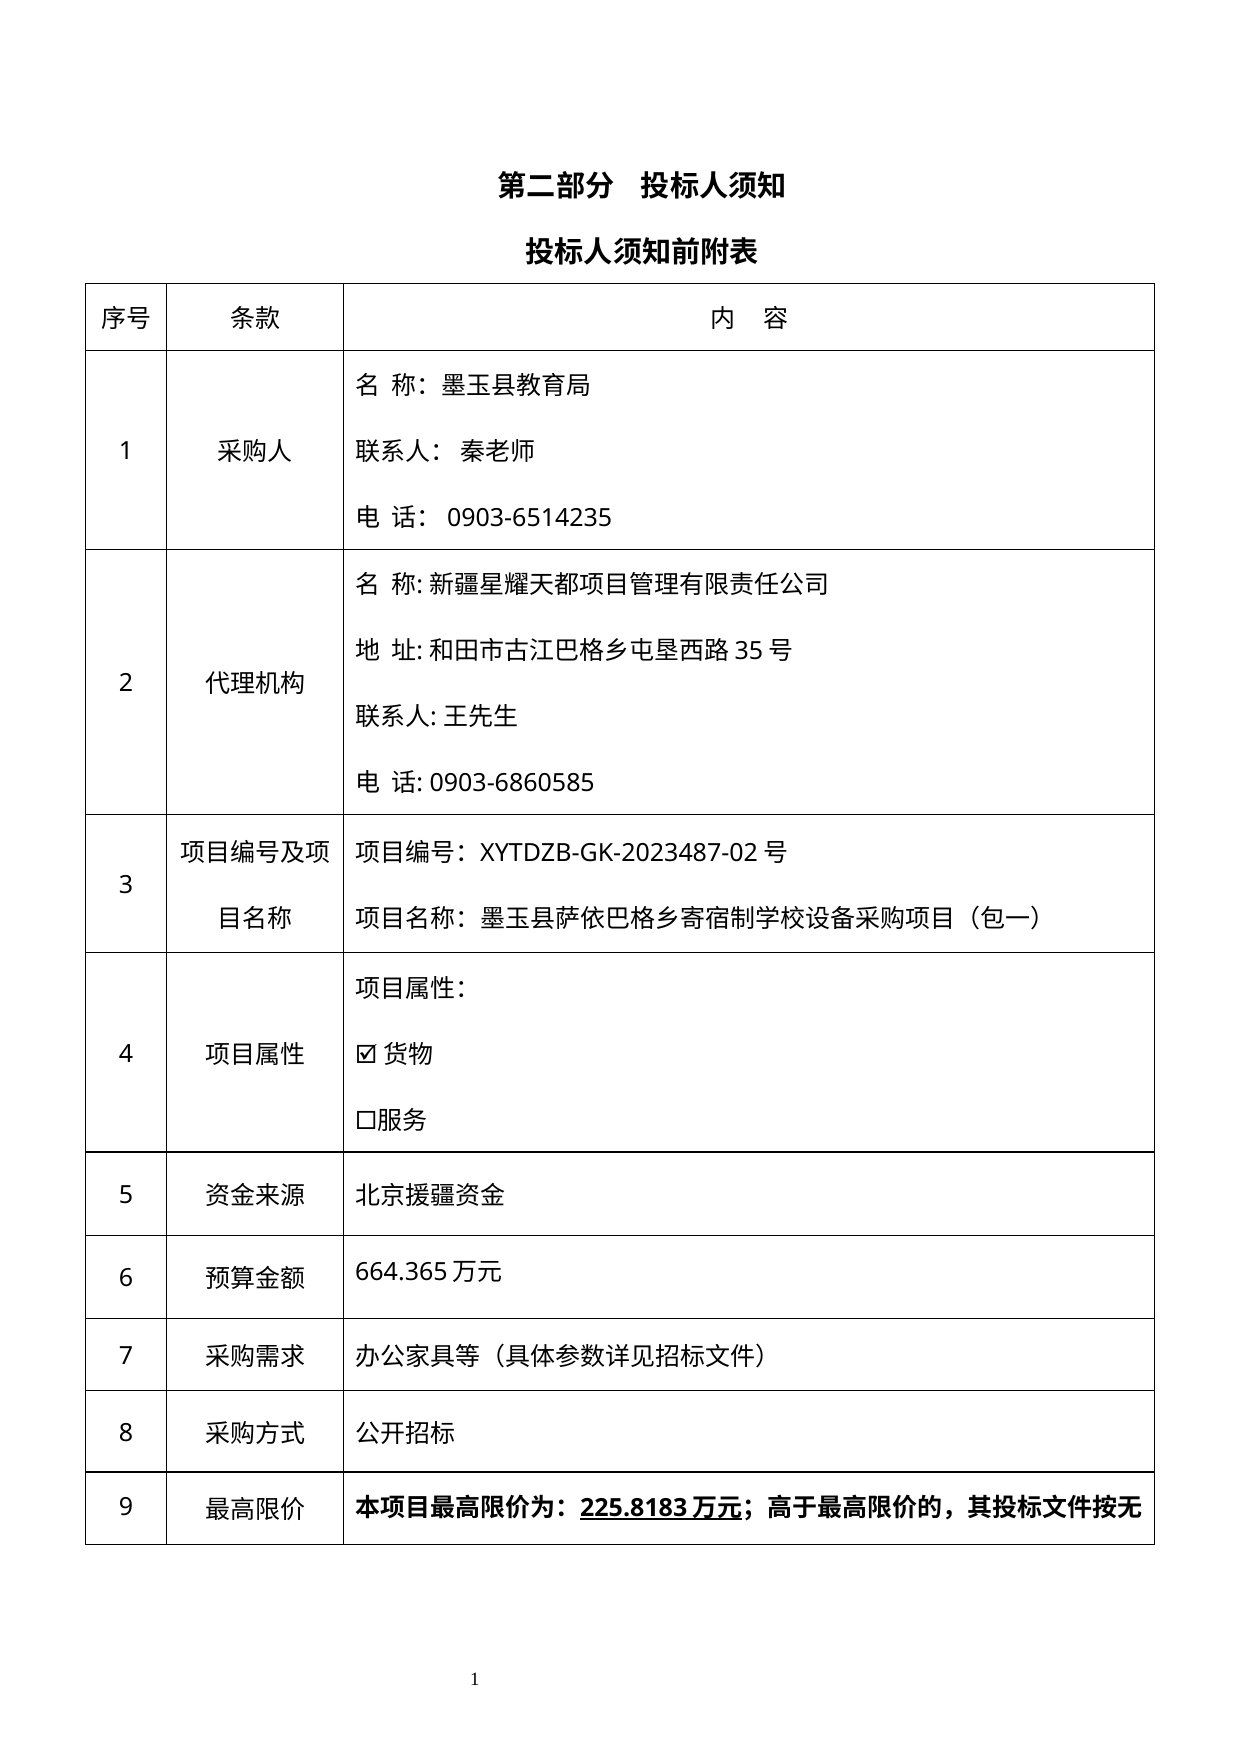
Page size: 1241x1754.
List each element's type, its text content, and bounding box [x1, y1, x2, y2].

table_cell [344, 1473, 1154, 1543]
table_cell 采购人 [167, 351, 343, 549]
table_cell 名 称: 新疆星耀天都项目管理有限责任公司 地 址: 和田市古江巴格乡屯垦西路35号 联系人: 王先生 电 话: 0903-6860585 [344, 550, 1154, 814]
table_cell 1 [86, 351, 166, 549]
table_cell 7 [86, 1319, 166, 1390]
text 投标人须知前附表 [187, 217, 1053, 283]
table_cell 项目编号：XYTDZB-GK-2023487-02号 项目名称：墨玉县萨依巴格乡寄宿制学校设备采购项目（包一） [344, 815, 1154, 952]
table_cell 公开招标 [344, 1391, 1154, 1471]
table_cell 9 [86, 1473, 166, 1543]
table_cell 预算金额 [167, 1236, 343, 1318]
table_header 序号 [86, 284, 166, 350]
table_cell 资金来源 [167, 1153, 343, 1235]
table_cell 最高限价 [167, 1473, 343, 1543]
table_cell 4 [86, 953, 166, 1151]
table_cell 采购需求 [167, 1319, 343, 1390]
table_cell 5 [86, 1153, 166, 1235]
table_cell 6 [86, 1236, 166, 1318]
table_cell 名 称：墨玉县教育局 联系人： 秦老师 电 话： 0903-6514235 [344, 351, 1154, 549]
table_header 内 容 [344, 284, 1154, 350]
table_cell 代理机构 [167, 550, 343, 814]
table_cell 项目属性 [167, 953, 343, 1151]
text 第二部分 投标人须知 [187, 151, 1053, 217]
table_cell 办公家具等（具体参数详见招标文件） [344, 1319, 1154, 1390]
table_cell 664.365万元 [344, 1236, 1154, 1318]
table_cell 3 [86, 815, 166, 952]
table_cell 项目属性： 货物 服务 [344, 953, 1154, 1151]
table_cell 2 [86, 550, 166, 814]
table_cell 采购方式 [167, 1391, 343, 1471]
table_cell 北京援疆资金 [344, 1153, 1154, 1235]
table_cell 8 [86, 1391, 166, 1471]
table_cell 项目编号及项目名称 [167, 815, 343, 952]
table_header 条款 [167, 284, 343, 350]
